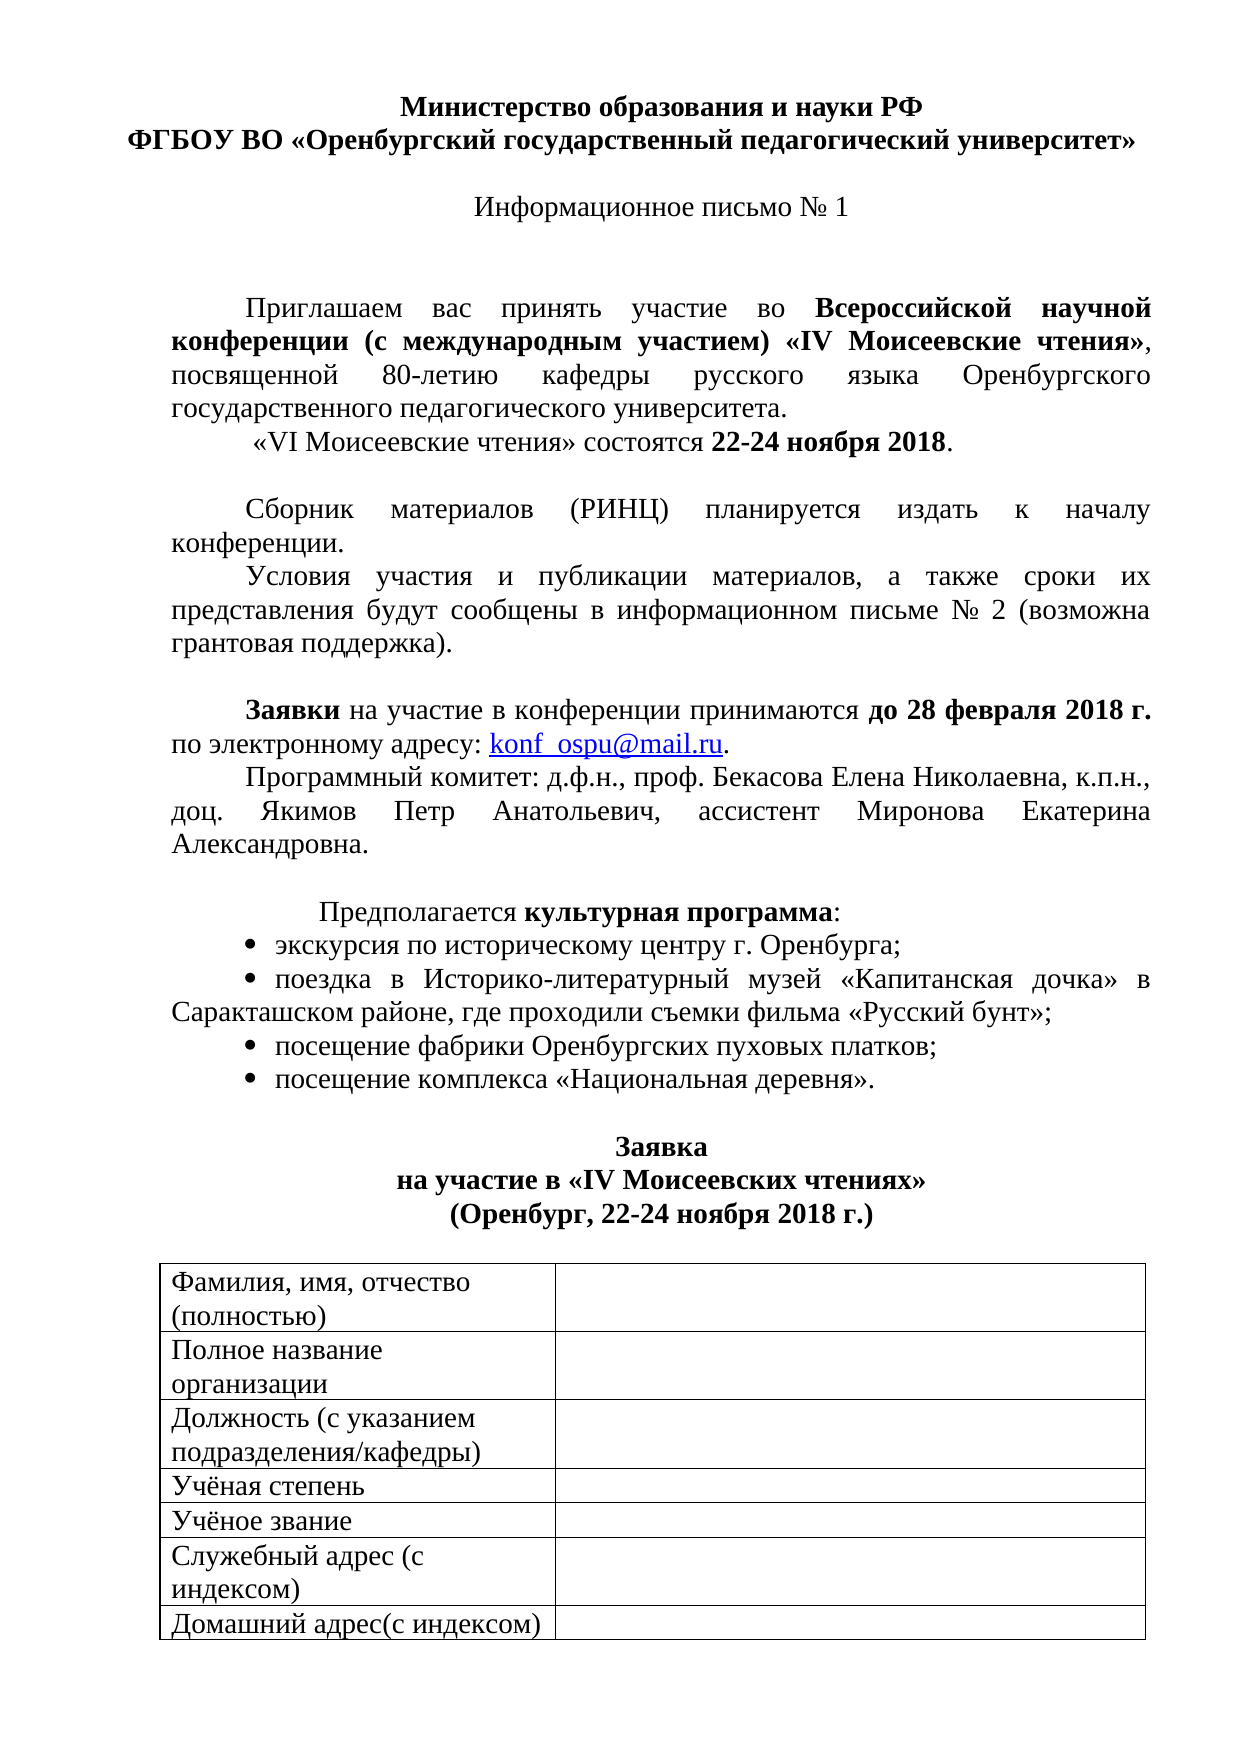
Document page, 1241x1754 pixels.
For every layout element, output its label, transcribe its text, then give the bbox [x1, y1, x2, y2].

table_cell [556, 1503, 1145, 1537]
text ФГБОУ ВО «Оренбургский государственный педагогический университет» [112, 122, 1152, 156]
table_cell Полное название организации [161, 1332, 555, 1399]
list экскурсия по историческому центру г. Оренбурга; [171, 927, 1152, 961]
text Предполагается культурная программа: [171, 894, 1152, 927]
table_cell Служебный адрес (с индексом) [161, 1538, 555, 1605]
table_cell [556, 1538, 1145, 1605]
list посещение фабрики Оренбургских пуховых платков; [171, 1028, 1152, 1062]
title Министерство образования и науки РФ [171, 89, 1152, 122]
table_cell [556, 1332, 1145, 1399]
text Приглашаем вас принять участие во Всероссийской научной конференции (с международным участием) «IV Моисеевские чтения», посвященной 80-летию кафедры русского языка Оренбургского государственного педагогического университета. [171, 290, 1152, 424]
table_cell Должность (с указанием подразделения/кафедры) [161, 1400, 555, 1467]
text Информационное письмо № 1 [171, 189, 1152, 223]
table_header [556, 1264, 1145, 1331]
text Заявка [171, 1129, 1152, 1162]
text Программный комитет: д.ф.н., проф. Бекасова Елена Николаевна, к.п.н., доц. Якимов Петр Анатольевич, ассистент Миронова Екатерина Александровна. [171, 759, 1152, 860]
table_cell [556, 1469, 1145, 1502]
list поездка в Историко-литературный музей «Капитанская дочка» в Саракташском районе, где проходили съемки фильма «Русский бунт»; [171, 961, 1152, 1028]
text Условия участия и публикации материалов, а также сроки их представления будут сообщены в информационном письме № 2 (возможна грантовая поддержка). [171, 558, 1152, 659]
table_cell Учёное звание [161, 1503, 555, 1537]
table_cell Учёная степень [161, 1469, 555, 1502]
text Сборник материалов (РИНЦ) планируется издать к началу конференции. [171, 491, 1152, 558]
text Заявки на участие в конференции принимаются до 28 февраля 2018 г. по электронному адресу: konf_ospu@mail.ru. [171, 692, 1152, 759]
text (Оренбург, 22-24 ноября 2018 г.) [171, 1196, 1152, 1229]
text «VI Моисеевские чтения» состоятся 22-24 ноября 2018. [171, 424, 1152, 458]
table_header Фамилия, имя, отчество (полностью) [161, 1264, 555, 1331]
table_cell Домашний адрес(с индексом) [161, 1606, 555, 1639]
table_cell [556, 1400, 1145, 1467]
list посещение комплекса «Национальная деревня». [171, 1062, 1152, 1095]
text на участие в «IV Моисеевских чтениях» [171, 1162, 1152, 1196]
table_cell [556, 1606, 1145, 1639]
